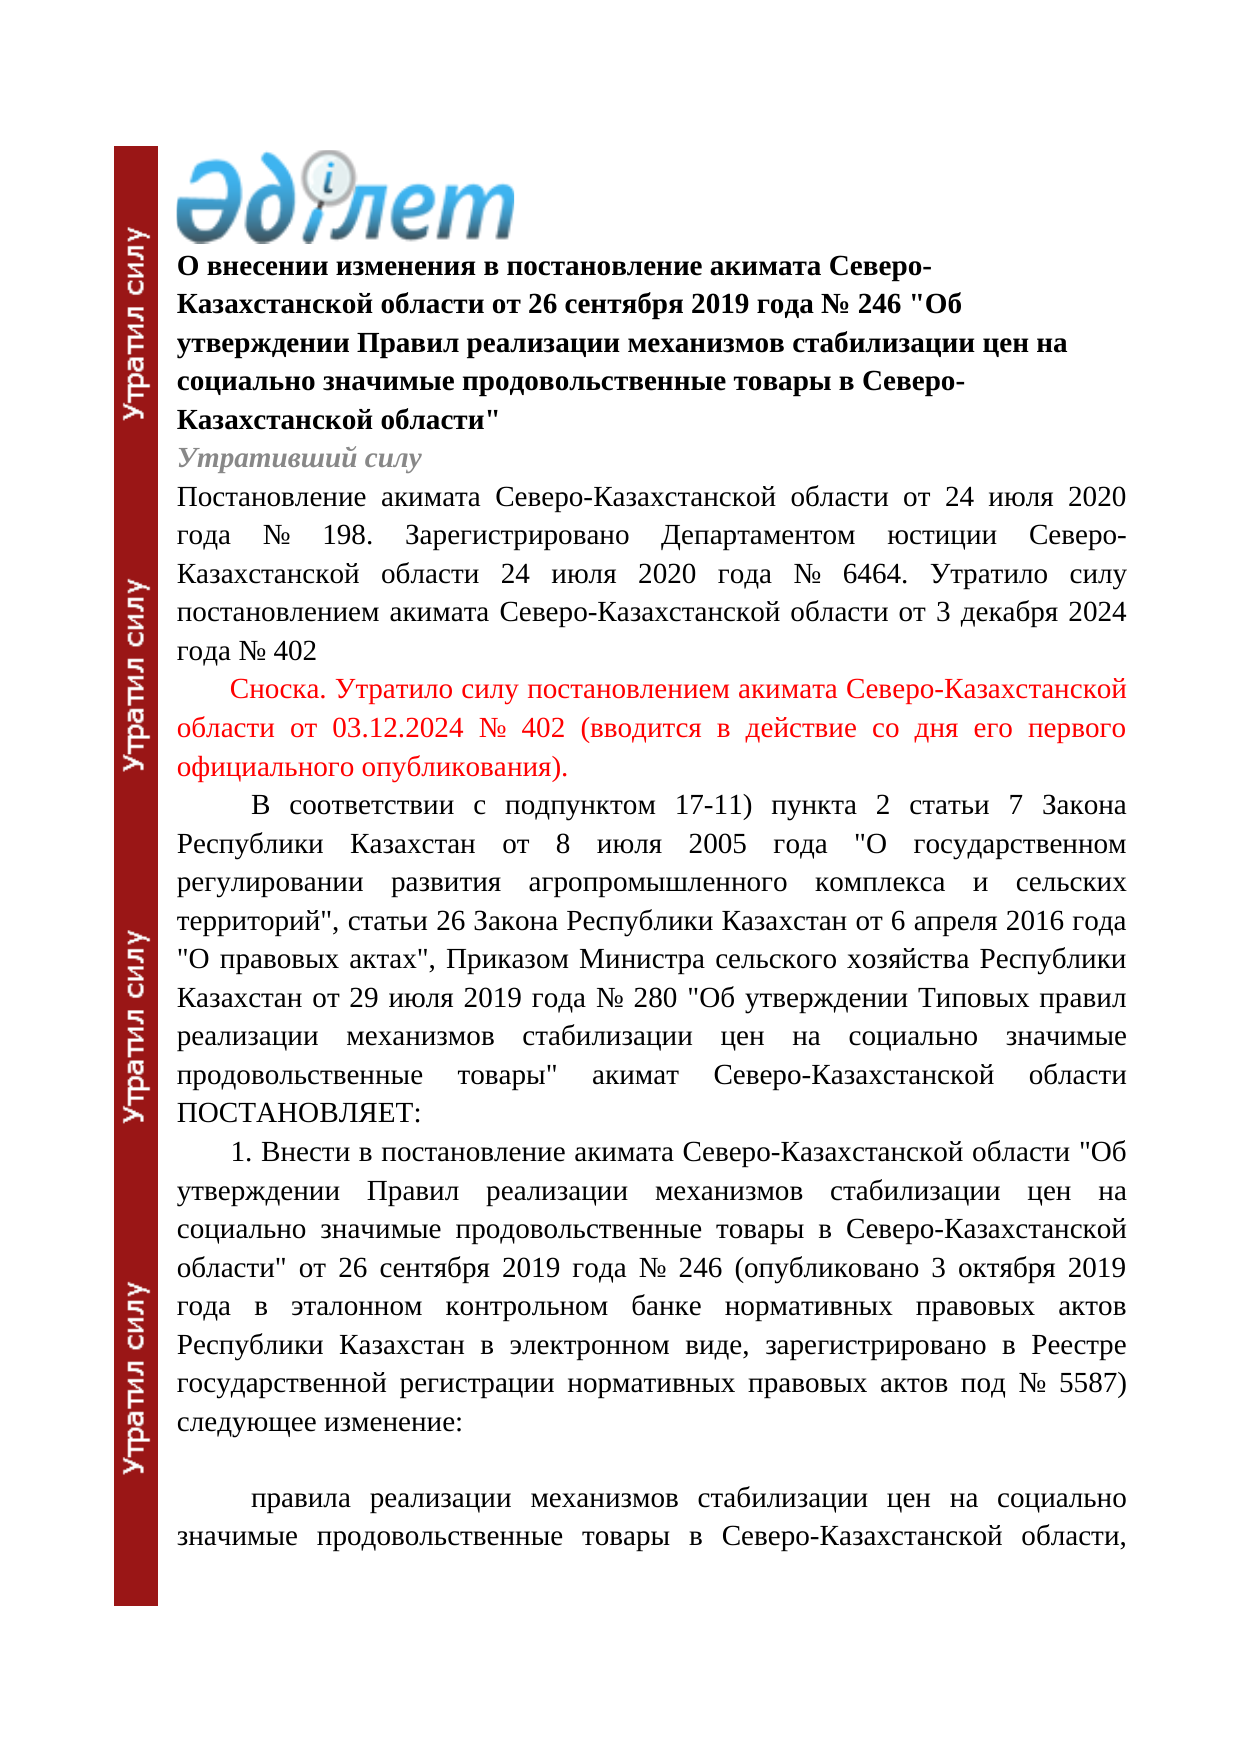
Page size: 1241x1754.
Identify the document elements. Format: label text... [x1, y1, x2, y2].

picture [114, 146, 158, 248]
picture [176, 150, 515, 244]
text Утративший силу [112, 440, 1128, 474]
text О внесении изменения в постановление акимата Северо-Казахстанской области от 26 сентября 2019 года № 246 "Об утверждении Правил реализации механизмов стабилизации цен на социально значимые продовольственные товары в Северо-Казахстанской области" [112, 248, 1128, 435]
text Постановление акимата Северо-Казахстанской области от 24 июля 2020 года № 198. Зарегистрировано Департаментом юстиции Северо-Казахстанской области 24 июля 2020 года № 6464. Утратило силу постановлением акимата Северо-Казахстанской области от 3 декабря 2024 года № 402 [112, 479, 1128, 667]
picture [114, 435, 158, 440]
picture [114, 667, 158, 672]
picture [114, 1437, 158, 1480]
text В соответствии с подпунктом 17-11) пункта 2 статьи 7 Закона Республики Казахстан от 8 июля 2005 года "О государственном регулировании развития агропромышленного комплекса и сельских территорий", статьи 26 Закона Республики Казахстан от 6 апреля 2016 года "О правовых актах", Приказом Министра сельского хозяйства Республики Казахстан от 29 июля 2019 года № 280 "Об утверждении Типовых правил реализации механизмов стабилизации цен на социально значимые продовольственные товары" акимат Северо-Казахстанской области ПОСТАНОВЛЯЕТ: [112, 787, 1128, 1129]
picture [114, 1552, 158, 1606]
picture [114, 474, 158, 479]
text Сноска. Утратило силу постановлением акимата Северо-Казахстанской области от 03.12.2024 № 402 (вводится в действие со дня его первого официального опубликования). [112, 672, 1128, 782]
picture [114, 1129, 158, 1134]
picture [114, 782, 158, 787]
text 1. Внести в постановление акимата Северо-Казахстанской области "Об утверждении Правил реализации механизмов стабилизации цен на социально значимые продовольственные товары в Северо-Казахстанской области" от 26 сентября 2019 года № 246 (опубликовано 3 октября 2019 года в эталонном контрольном банке нормативных правовых актов Республики Казахстан в электронном виде, зарегистрировано в Реестре государственной регистрации нормативных правовых актов под № 5587) следующее изменение: [112, 1134, 1128, 1437]
